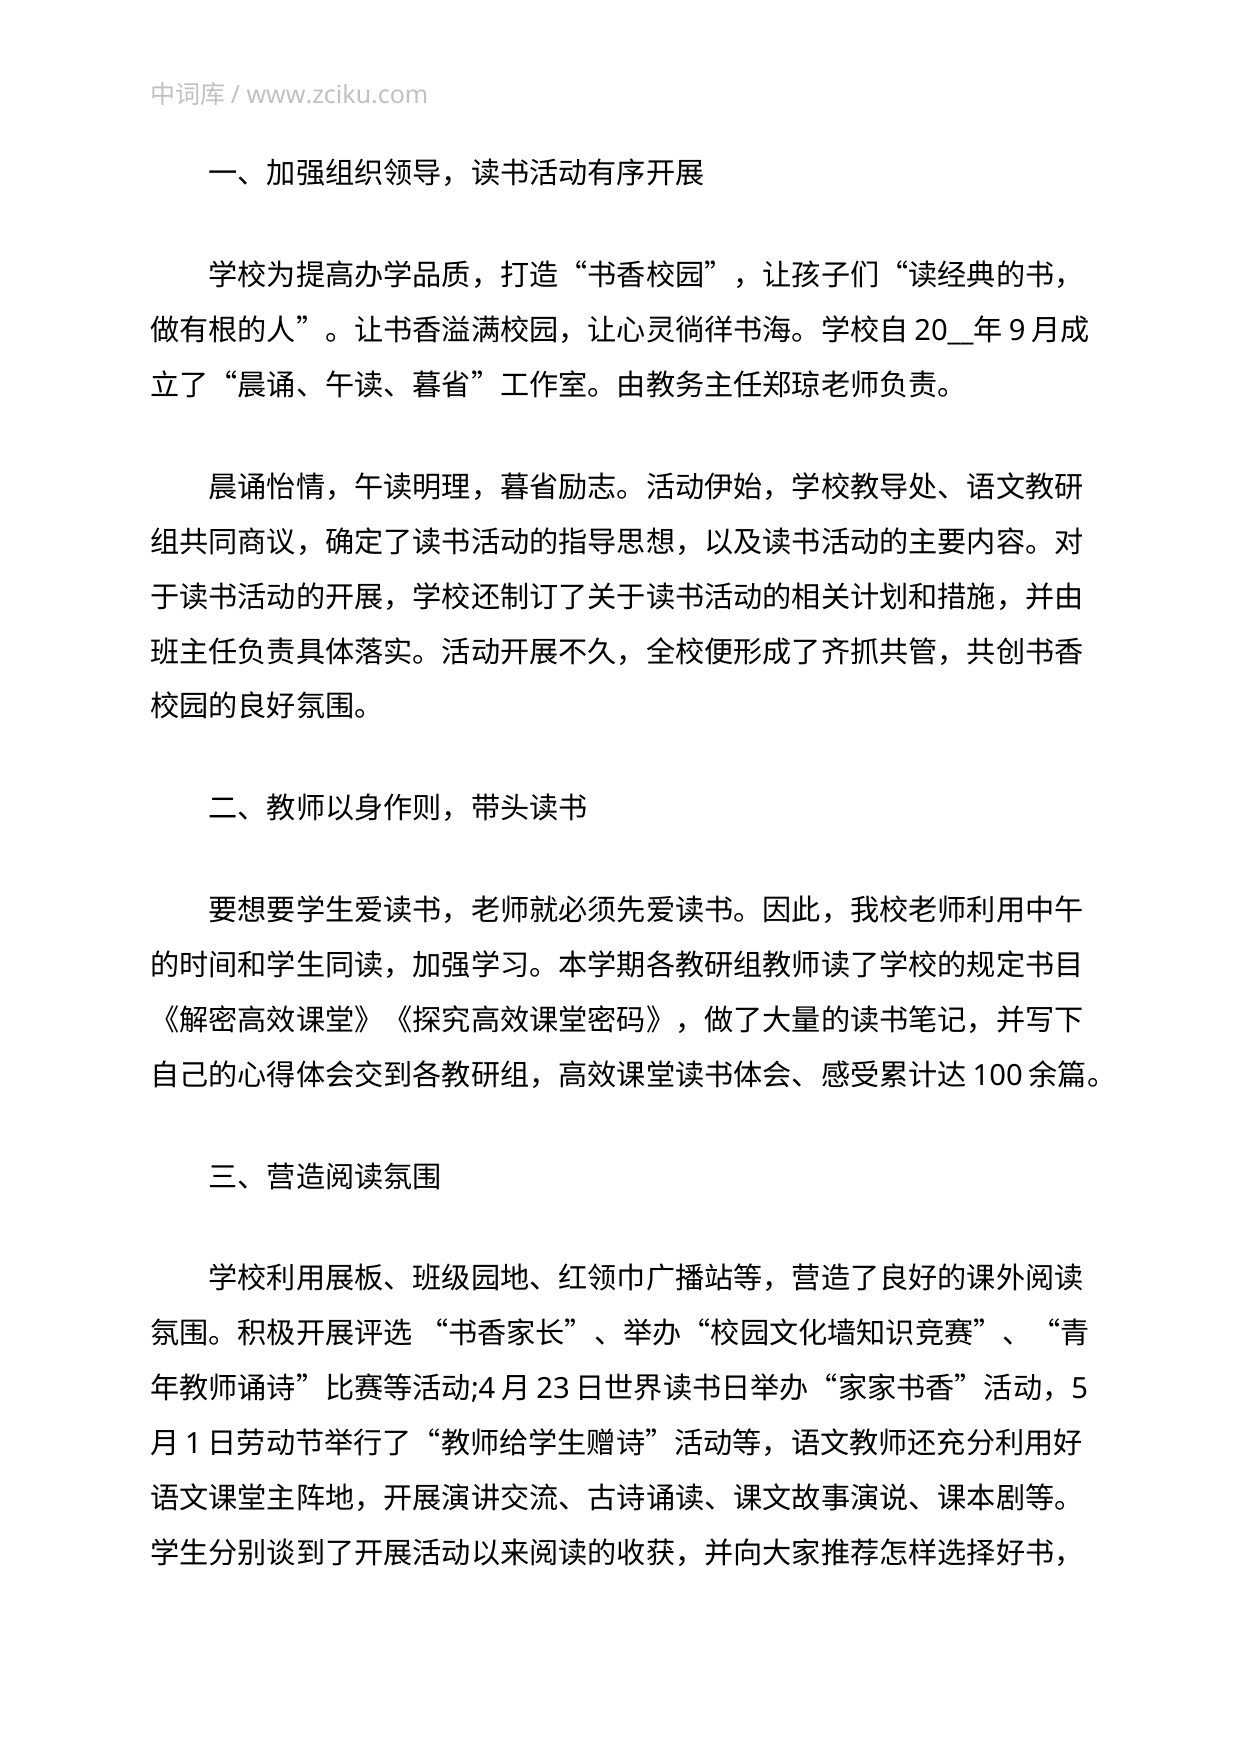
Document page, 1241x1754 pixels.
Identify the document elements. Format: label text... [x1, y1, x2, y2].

text 学校为提高办学品质，打造“书香校园”，让孩子们“读经典的书，做有根的人”。让书香溢满校园，让心灵徜徉书海。学校自20__年9月成立了“晨诵、午读、暮省”工作室。由教务主任郑琼老师负责。 [150, 252, 1090, 404]
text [150, 1255, 1090, 1572]
text 要想要学生爱读书，老师就必须先爱读书。因此，我校老师利用中午的时间和学生同读，加强学习。本学期各教研组教师读了学校的规定书目《解密高效课堂》《探究高效课堂密码》，做了大量的读书笔记，并写下自己的心得体会交到各教研组，高效课堂读书体会、感受累计达100余篇。 [150, 887, 1090, 1094]
text 一、加强组织领导，读书活动有序开展 [150, 150, 1090, 192]
text 三、营造阅读氛围 [150, 1153, 1090, 1196]
text 晨诵怡情，午读明理，暮省励志。活动伊始，学校教导处、语文教研组共同商议，确定了读书活动的指导思想，以及读书活动的主要内容。对于读书活动的开展，学校还制订了关于读书活动的相关计划和措施，并由班主任负责具体落实。活动开展不久，全校便形成了齐抓共管，共创书香校园的良好氛围。 [150, 463, 1090, 725]
text 二、教师以身作则，带头读书 [150, 785, 1090, 827]
